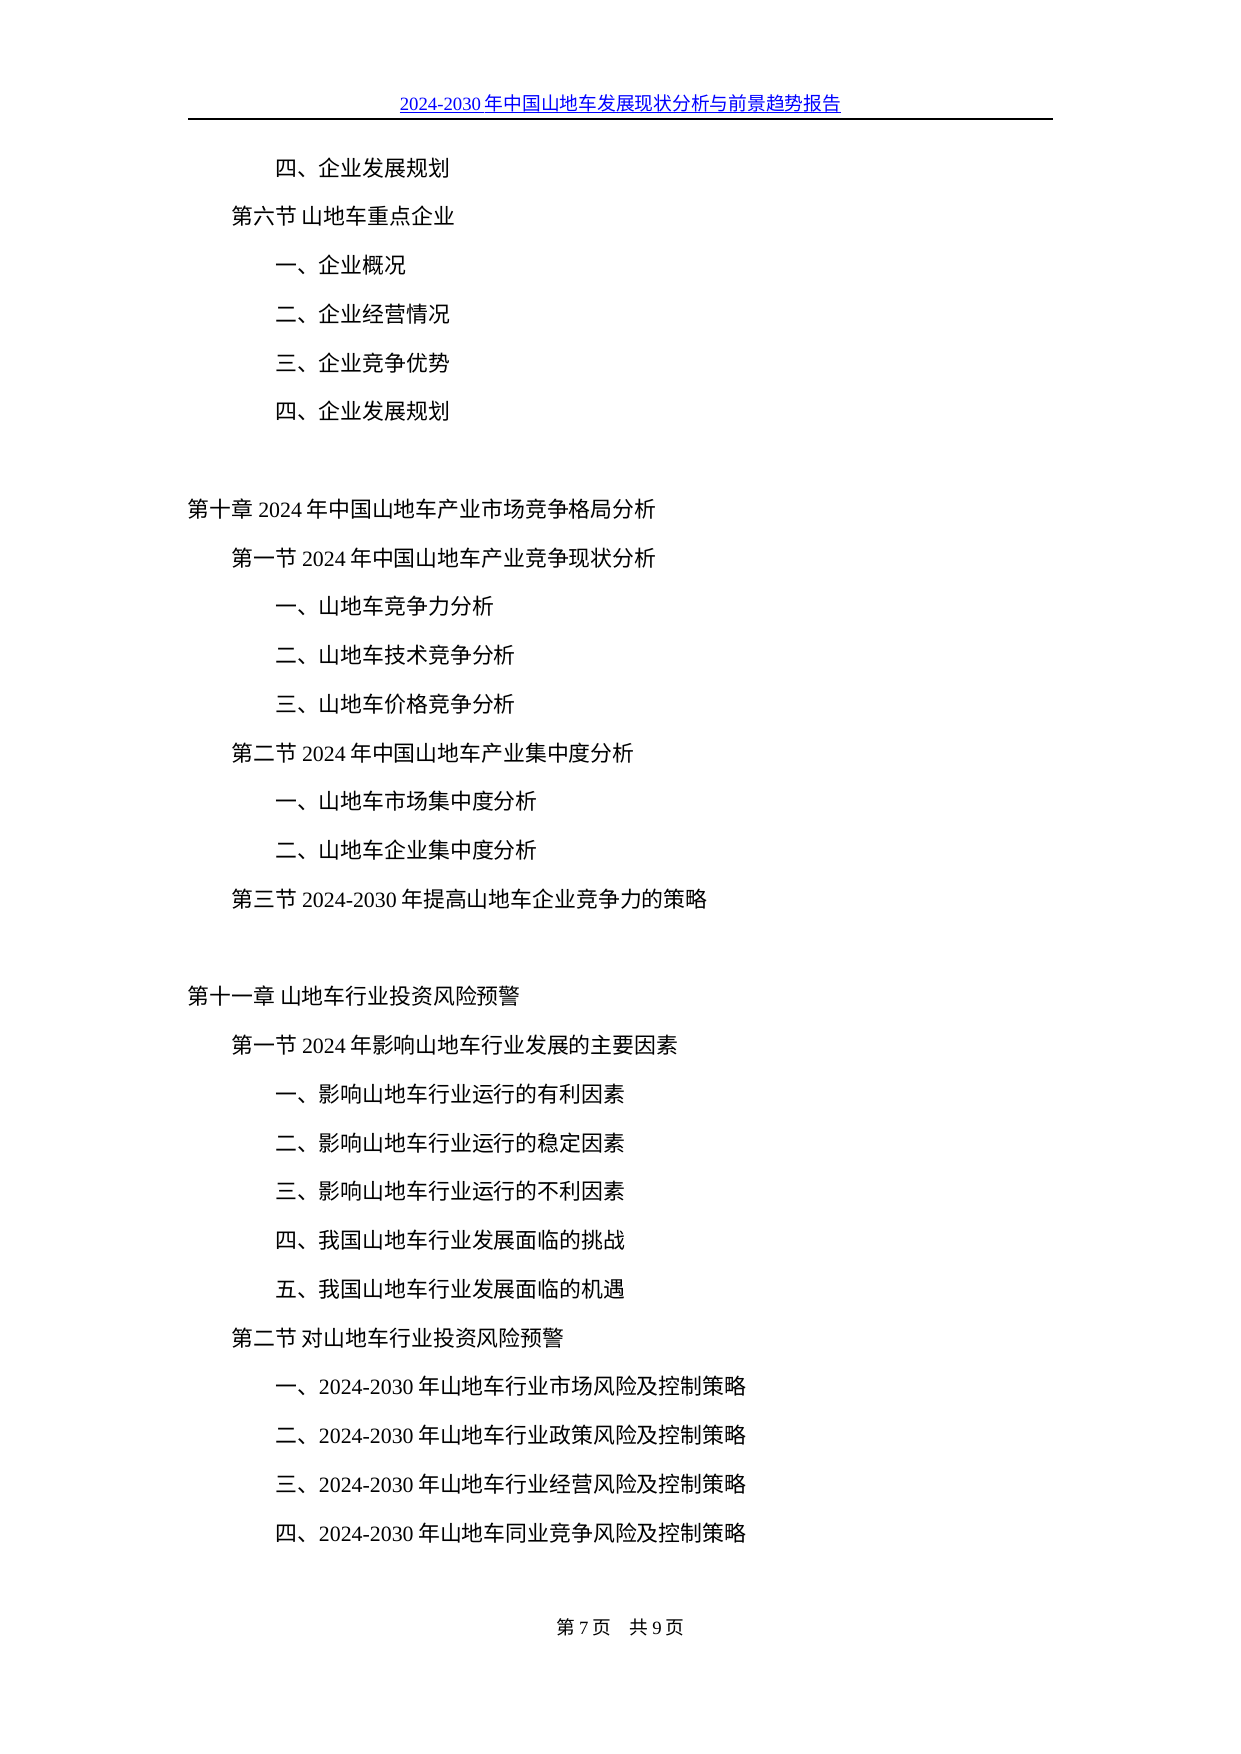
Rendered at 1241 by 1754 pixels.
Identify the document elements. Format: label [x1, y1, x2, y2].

text [187, 150, 1053, 1548]
